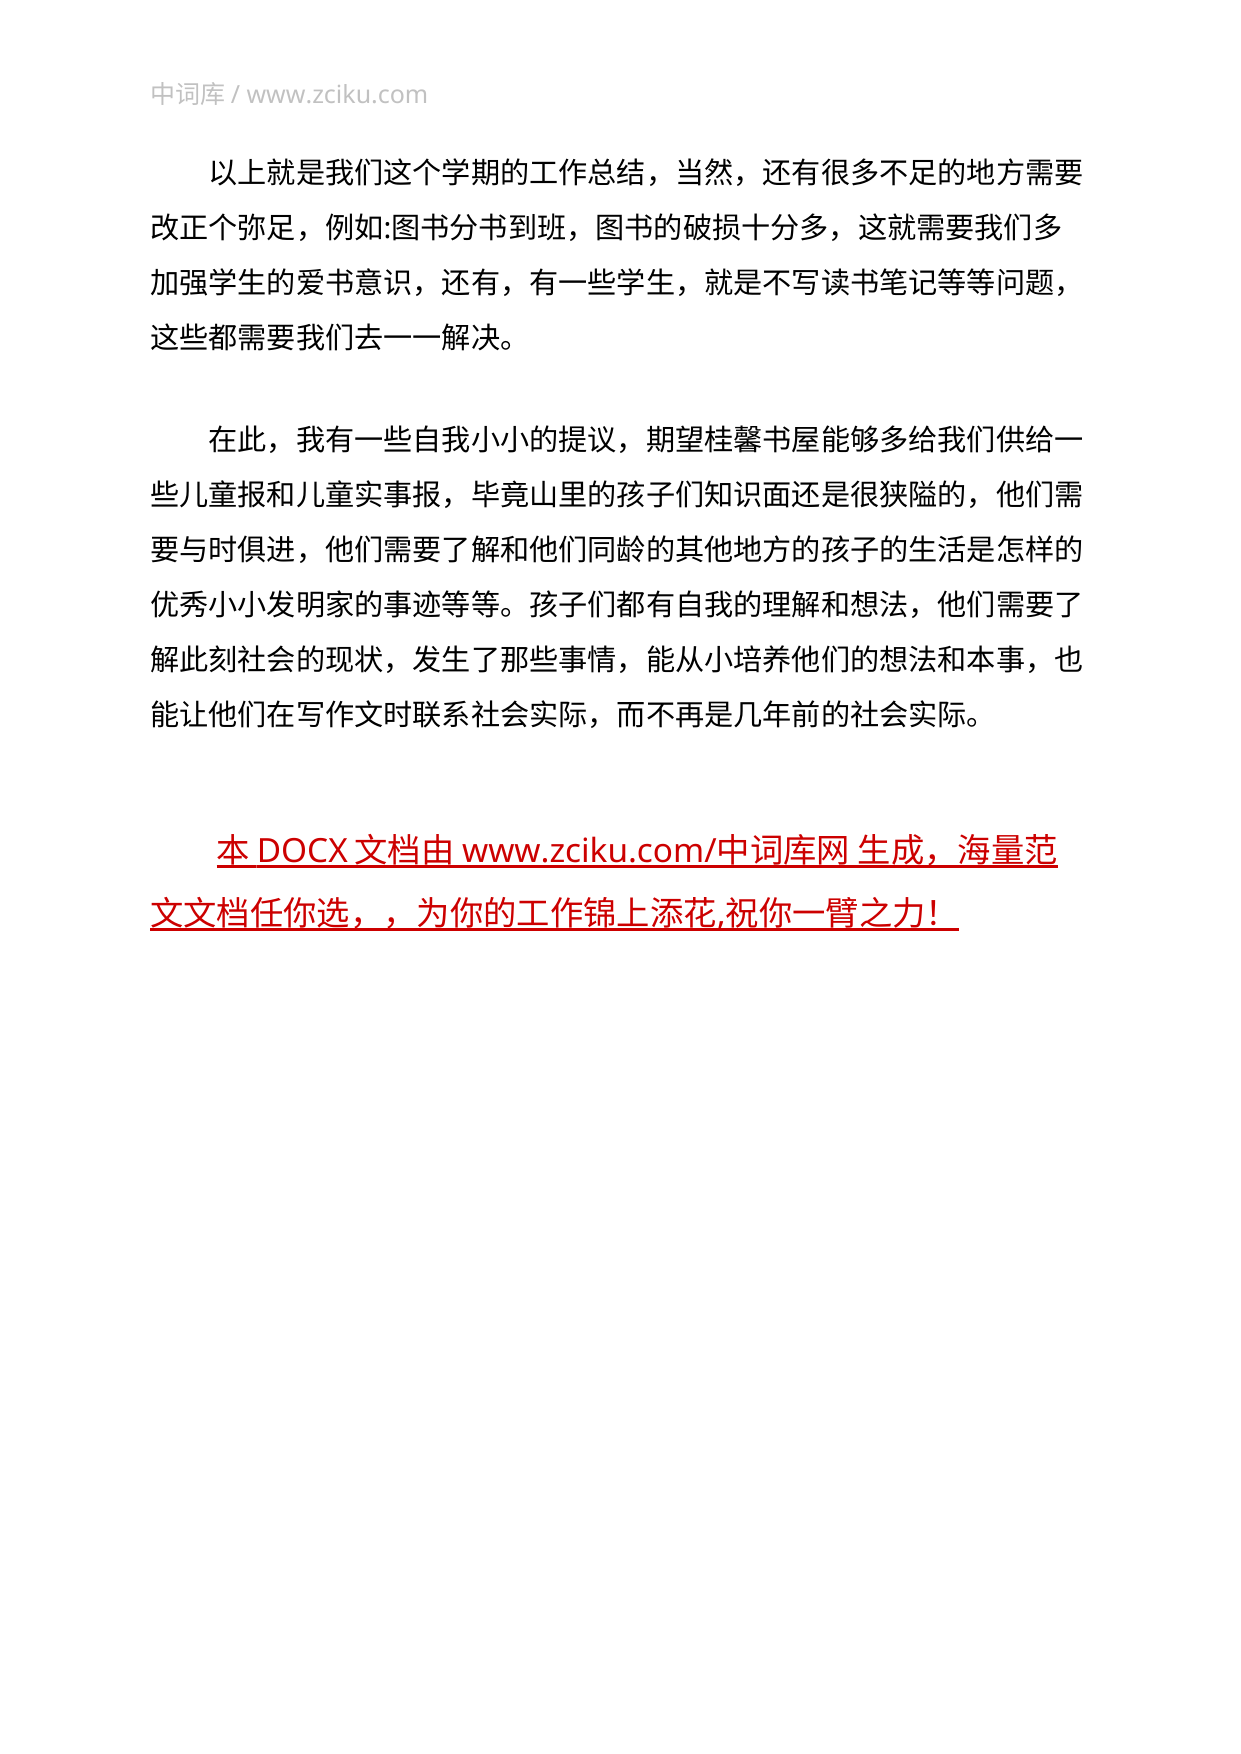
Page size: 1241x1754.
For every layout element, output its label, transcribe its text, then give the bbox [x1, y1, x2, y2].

text 本DOCX文档由 www.zciku.com/中词库网 生成，海量范文文档任你选，，为你的工作锦上添花,祝你一臂之力！ [150, 824, 1090, 935]
text 以上就是我们这个学期的工作总结，当然，还有很多不足的地方需要改正个弥足，例如:图书分书到班，图书的破损十分多，这就需要我们多加强学生的爱书意识，还有，有一些学生，就是不写读书笔记等等问题，这些都需要我们去一一解决。 [150, 150, 1090, 357]
text 在此，我有一些自我小小的提议，期望桂馨书屋能够多给我们供给一些儿童报和儿童实事报，毕竟山里的孩子们知识面还是很狭隘的，他们需要与时俱进，他们需要了解和他们同龄的其他地方的孩子的生活是怎样的优秀小小发明家的事迹等等。孩子们都有自我的理解和想法，他们需要了解此刻社会的现状，发生了那些事情，能从小培养他们的想法和本事，也能让他们在写作文时联系社会实际，而不再是几年前的社会实际。 [150, 417, 1090, 733]
